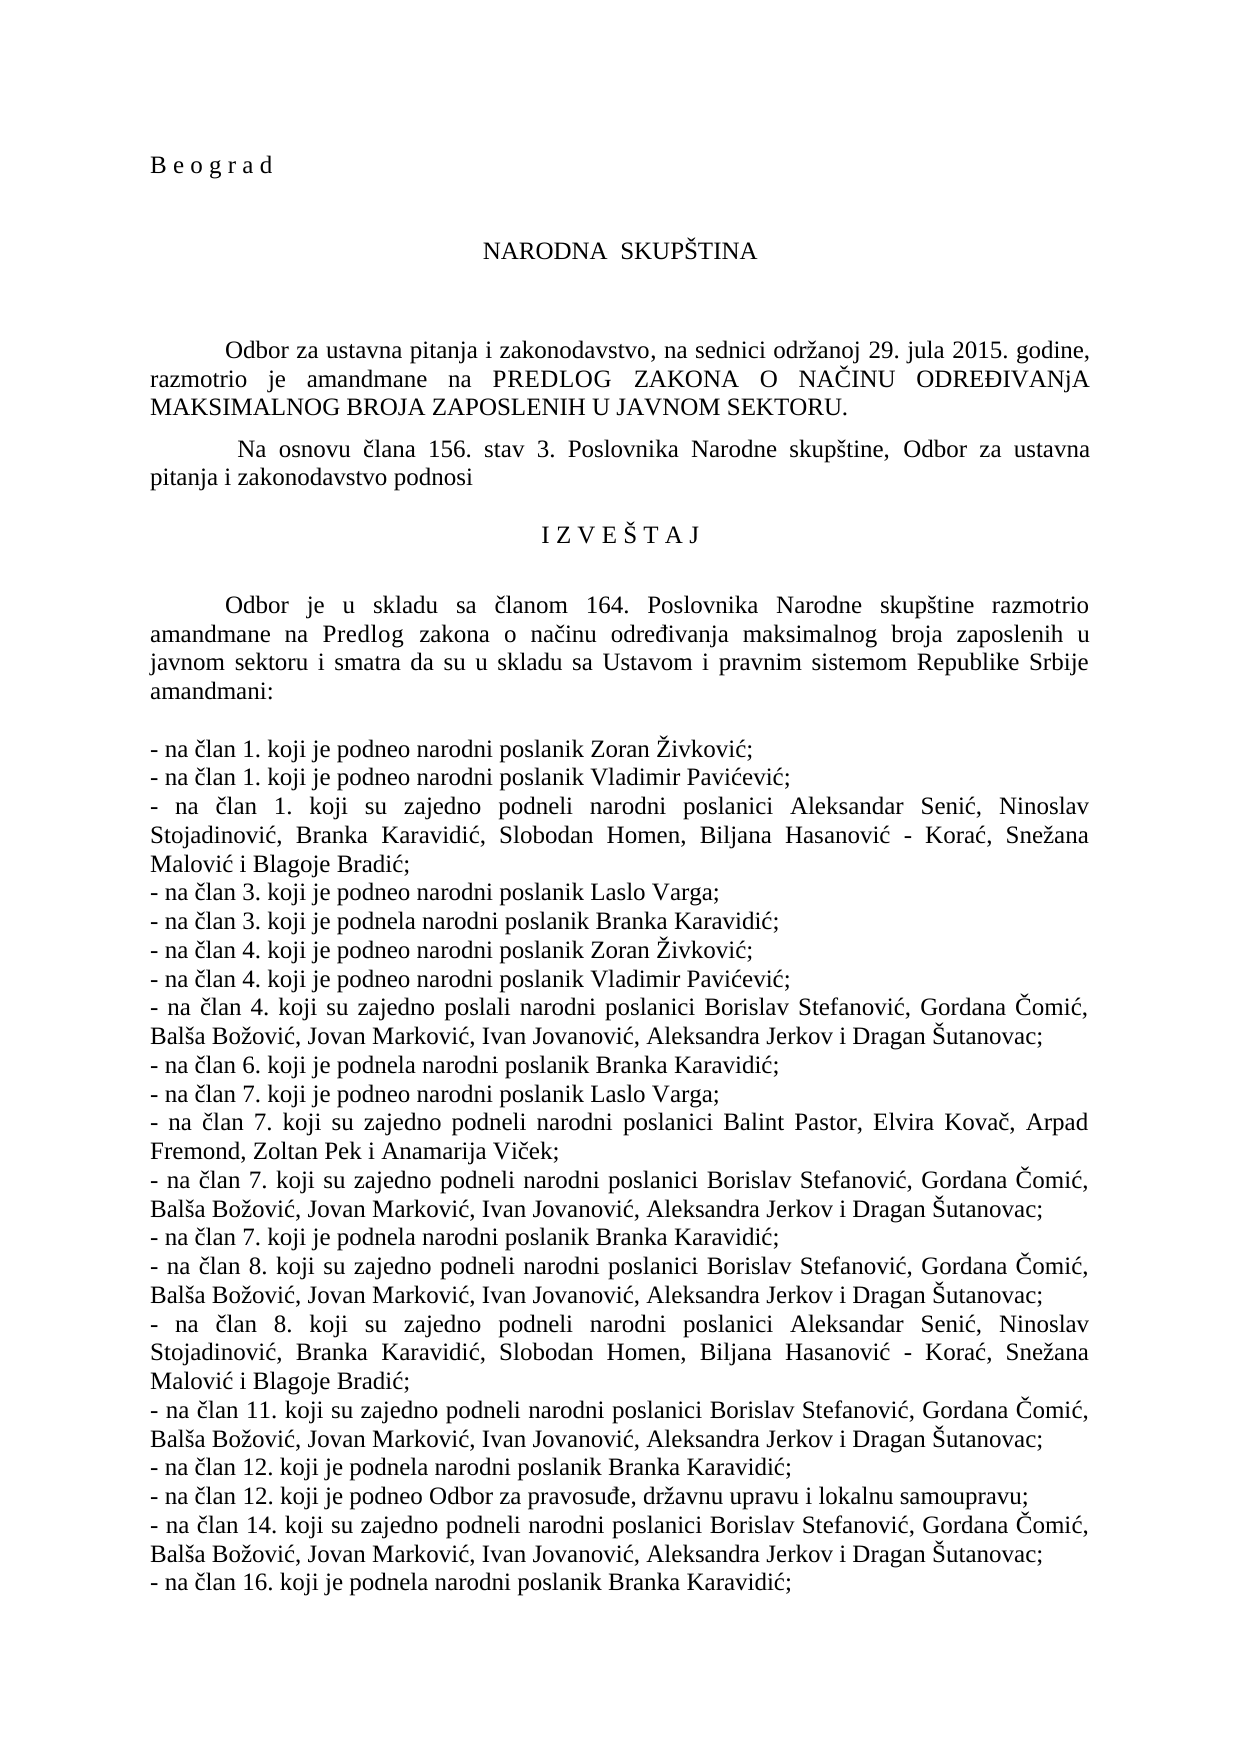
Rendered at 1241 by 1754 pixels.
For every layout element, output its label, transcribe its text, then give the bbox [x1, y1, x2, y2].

text NARODNA SKUPŠTINA [150, 236, 1090, 265]
text - na član 7. koji su zajedno podneli narodni poslanici Borislav Stefanović, Gordana Čomić, Balša Božović, Jovan Marković, Ivan Jovanović, Aleksandra Jerkov i Dragan Šutanovac; [150, 1165, 1090, 1222]
text - na član 14. koji su zajedno podneli narodni poslanici Borislav Stefanović, Gordana Čomić, Balša Božović, Jovan Marković, Ivan Jovanović, Aleksandra Jerkov i Dragan Šutanovac; [150, 1510, 1090, 1567]
text - na član 1. koji je podneo narodni poslanik Zoran Živković; [150, 734, 1090, 762]
text Odbor za ustavna pitanja i zakonodavstvo, na sednici održanoj 29. jula 2015. godine, razmotrio je amandmane na PREDLOG ZAKONA O NAČINU ODREĐIVANjA MAKSIMALNOG BROJA ZAPOSLENIH U JAVNOM SEKTORU. [150, 335, 1090, 421]
text - na član 7. koji je podneo narodni poslanik Laslo Varga; [150, 1079, 1090, 1107]
text - na član 8. koji su zajedno podneli narodni poslanici Aleksandar Senić, Ninoslav Stojadinović, Branka Karavidić, Slobodan Homen, Biljana Hasanović - Korać, Snežana Malović i Blagoje Bradić; [150, 1309, 1090, 1395]
text - na član 3. koji je podnela narodni poslanik Branka Karavidić; [150, 906, 1090, 935]
text - na član 16. koji je podnela narodni poslanik Branka Karavidić; [150, 1567, 1090, 1596]
text - na član 4. koji je podneo narodni poslanik Zoran Živković; [150, 935, 1090, 964]
text B e o g r a d [150, 150, 1090, 179]
text - na član 1. koji su zajedno podneli narodni poslanici Aleksandar Senić, Ninoslav Stojadinović, Branka Karavidić, Slobodan Homen, Biljana Hasanović - Korać, Snežana Malović i Blagoje Bradić; [150, 791, 1090, 877]
text - na član 7. koji je podnela narodni poslanik Branka Karavidić; [150, 1222, 1090, 1251]
text - na član 4. koji su zajedno poslali narodni poslanici Borislav Stefanović, Gordana Čomić, Balša Božović, Jovan Marković, Ivan Jovanović, Aleksandra Jerkov i Dragan Šutanovac; [150, 992, 1090, 1050]
text - na član 6. koji je podnela narodni poslanik Branka Karavidić; [150, 1050, 1090, 1079]
text - na član 7. koji su zajedno podneli narodni poslanici Balint Pastor, Elvira Kovač, Arpad Fremond, Zoltan Pek i Anamarija Viček; [150, 1107, 1090, 1165]
text I Z V E Š T A J [150, 520, 1090, 549]
text - na član 12. koji je podneo Odbor za pravosuđe, državnu upravu i lokalnu samoupravu; [150, 1481, 1090, 1510]
text - na član 8. koji su zajedno podneli narodni poslanici Borislav Stefanović, Gordana Čomić, Balša Božović, Jovan Marković, Ivan Jovanović, Aleksandra Jerkov i Dragan Šutanovac; [150, 1251, 1090, 1309]
text Odbor je u skladu sa članom 164. Poslovnika Narodne skupštine razmotrio amandmane na Predlog zakona o načinu određivanja maksimalnog broja zaposlenih u javnom sektoru i smatra da su u skladu sa Ustavom i pravnim sistemom Republike Srbije amandmani: [150, 590, 1090, 705]
text - na član 1. koji je podneo narodni poslanik Vladimir Pavićević; [150, 762, 1090, 791]
text Na osnovu člana 156. stav 3. Poslovnika Narodne skupštine, Odbor za ustavna pitanja i zakonodavstvo podnosi [150, 434, 1090, 491]
text - na član 12. koji je podnela narodni poslanik Branka Karavidić; [150, 1452, 1090, 1481]
text - na član 4. koji je podneo narodni poslanik Vladimir Pavićević; [150, 964, 1090, 992]
text - na član 3. koji je podneo narodni poslanik Laslo Varga; [150, 877, 1090, 906]
text - na član 11. koji su zajedno podneli narodni poslanici Borislav Stefanović, Gordana Čomić, Balša Božović, Jovan Marković, Ivan Jovanović, Aleksandra Jerkov i Dragan Šutanovac; [150, 1395, 1090, 1452]
